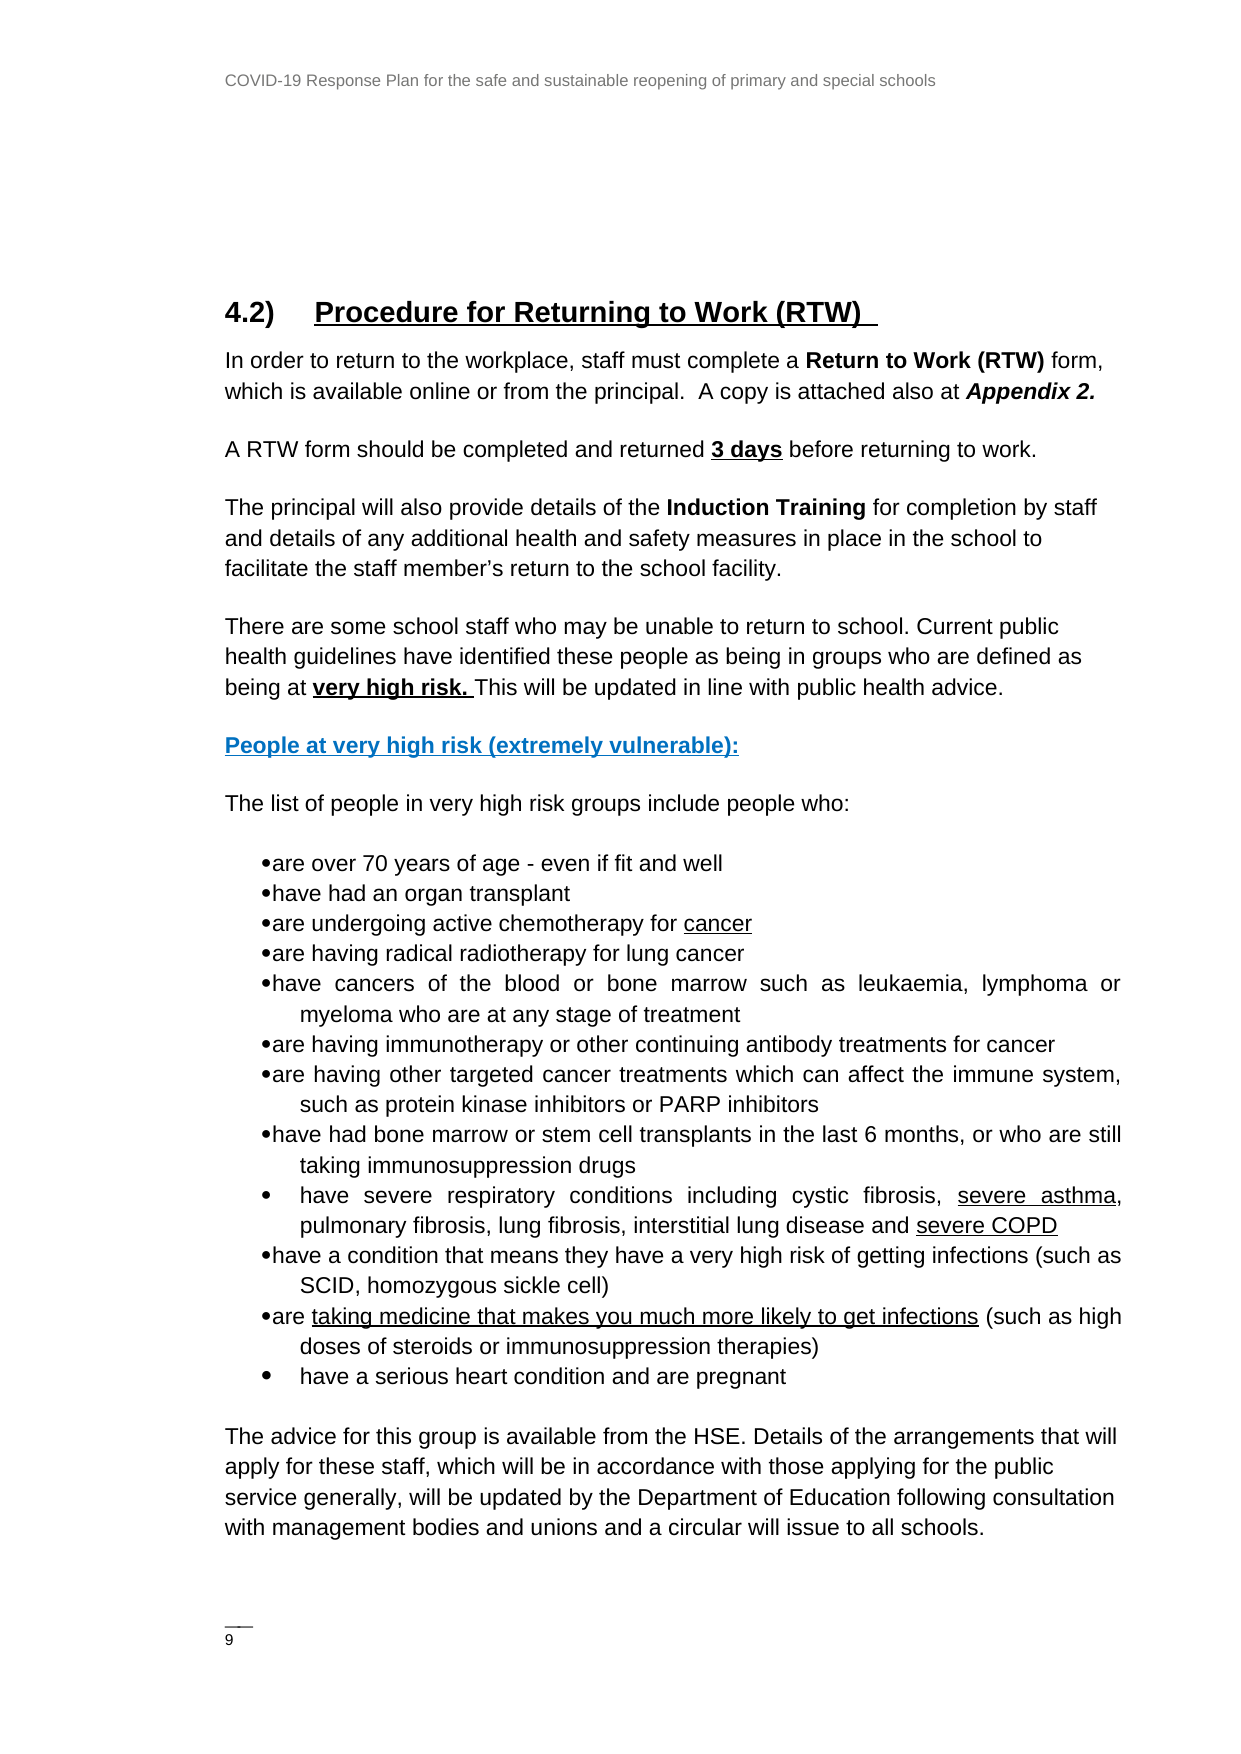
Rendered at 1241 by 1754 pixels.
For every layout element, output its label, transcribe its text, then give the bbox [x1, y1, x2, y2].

text The advice for this group is available from the HSE. Details of the arrangements that will apply for these staff, which will be in accordance with those applying for the public service generally, will be updated by the Department of Education following consultation with management bodies and unions and a circular will issue to all schools. [224, 1423, 1122, 1540]
list have a serious heart condition and are pregnant [262, 1363, 1122, 1390]
list have severe respiratory conditions including cystic fibrosis, severe asthma, pulmonary fibrosis, lung fibrosis, interstitial lung disease and severe COPD [262, 1182, 1122, 1238]
text A RTW form should be completed and returned 3 days before returning to work. [224, 436, 1122, 462]
list have cancers of the blood or bone marrow such as leukaemia, lymphoma or myeloma who are at any stage of treatment [262, 970, 1122, 1027]
list have a condition that means they have a very high risk of getting infections (such as SCID, homozygous sickle cell) [262, 1242, 1122, 1299]
list are having immunotherapy or other continuing antibody treatments for cancer [262, 1031, 1122, 1057]
list are taking medicine that makes you much more likely to get infections (such as high doses of steroids or immunosuppression therapies) [262, 1303, 1122, 1359]
text There are some school staff who may be unable to return to school. Current public health guidelines have identified these people as being in groups who are defined as being at very high risk. This will be updated in line with public health advice. [224, 613, 1122, 700]
list are undergoing active chemotherapy for cancer [262, 910, 1122, 936]
text People at very high risk (extremely vulnerable): [224, 732, 1122, 758]
list are having radical radiotherapy for lung cancer [262, 940, 1122, 967]
text In order to return to the workplace, staff must complete a Return to Work (RTW) form, which is available online or from the principal. A copy is attached also at Appendix 2. [224, 347, 1122, 404]
text The list of people in very high risk groups include people who: [224, 790, 1122, 817]
list are over 70 years of age - even if fit and well [262, 849, 1122, 876]
list are having other targeted cancer treatments which can affect the immune system, such as protein kinase inhibitors or PARP inhibitors [262, 1061, 1122, 1118]
list have had an organ transplant [262, 880, 1122, 906]
list have had bone marrow or stem cell transplants in the last 6 months, or who are still taking immunosuppression drugs [262, 1121, 1122, 1178]
text The principal will also provide details of the Induction Training for completion by staff and details of any additional health and safety measures in place in the school to facilitate the staff member’s return to the school facility. [224, 494, 1122, 581]
list Procedure for Returning to Work (RTW) [224, 295, 1122, 329]
